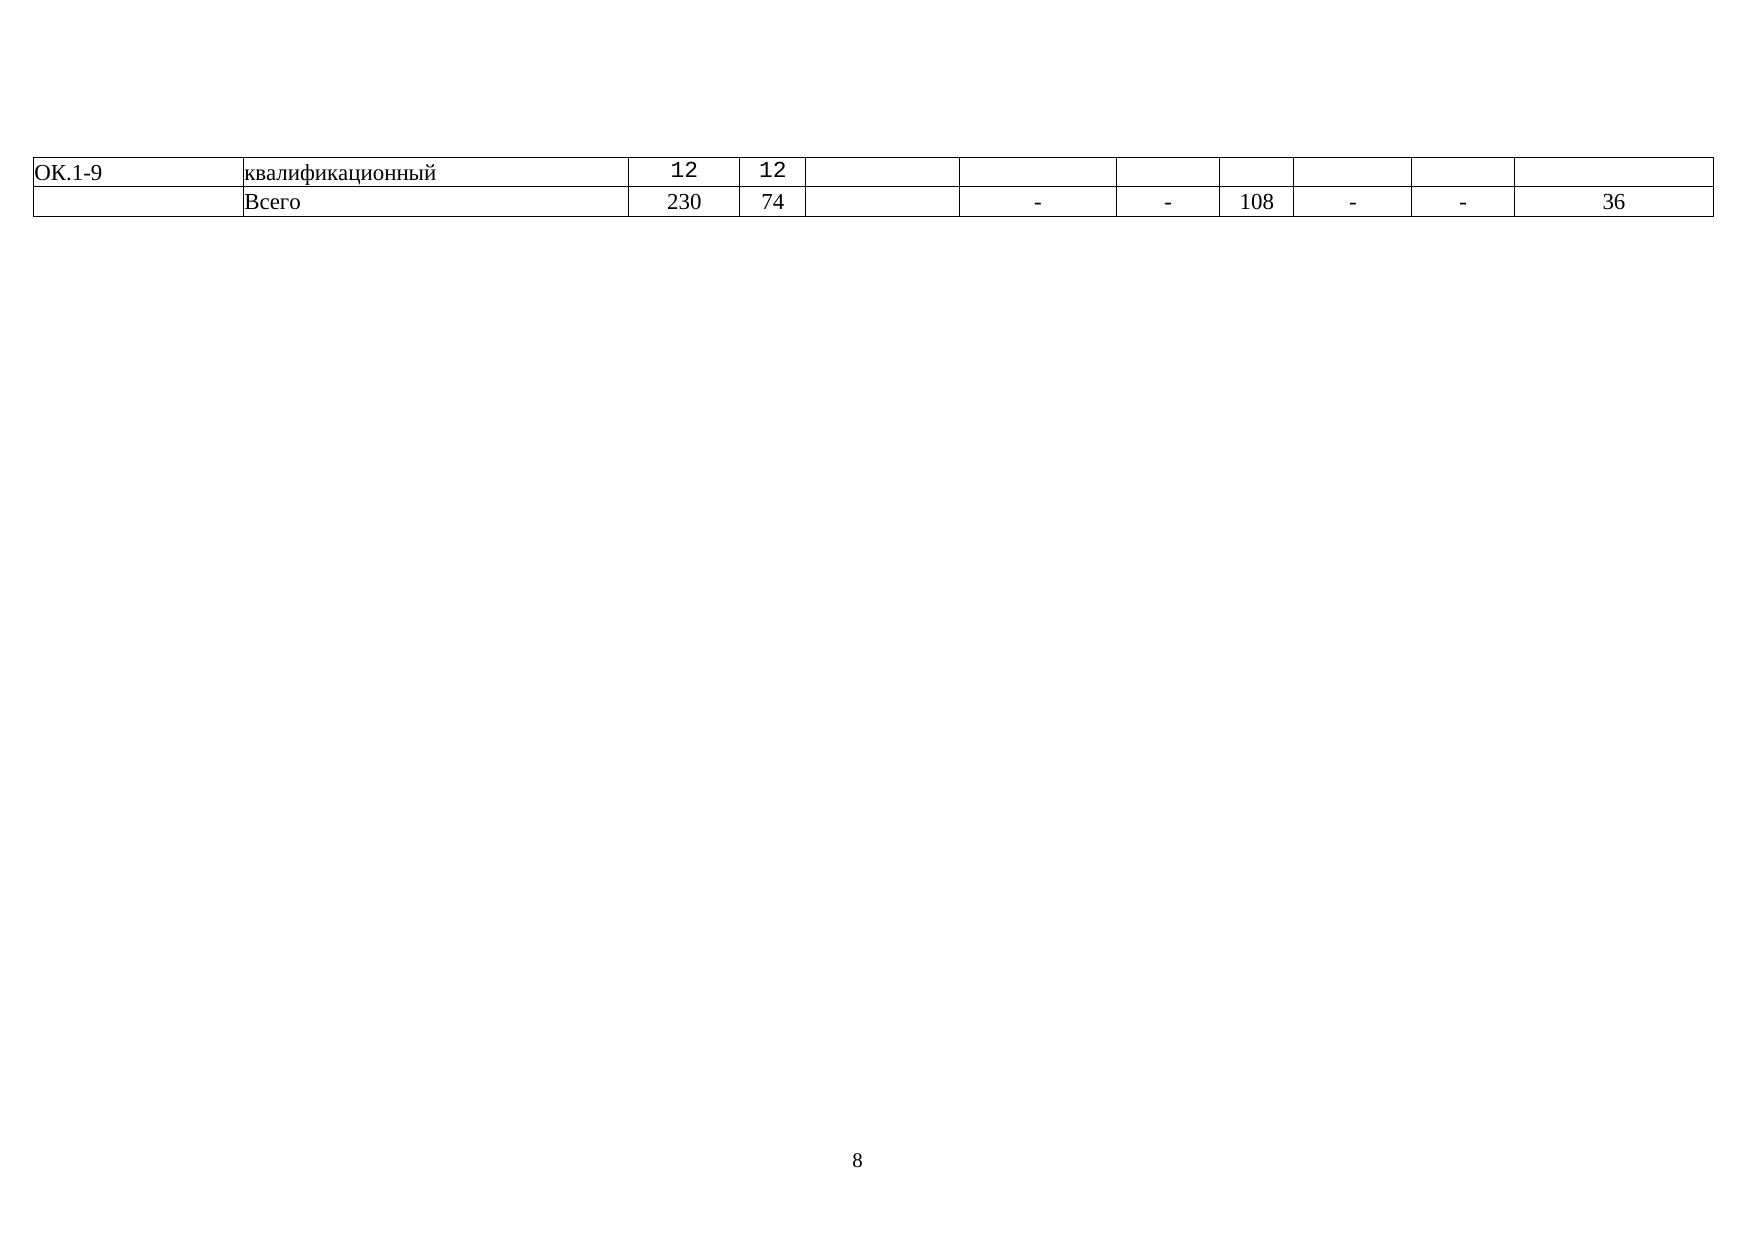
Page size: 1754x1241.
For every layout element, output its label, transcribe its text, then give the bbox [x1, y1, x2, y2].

table_header [960, 158, 1116, 186]
table_cell - [960, 187, 1116, 216]
table_header 12 [740, 158, 805, 186]
table_header [806, 158, 959, 186]
table_header квалификационный [244, 158, 628, 186]
table_cell - [1294, 187, 1411, 216]
table_cell [806, 187, 959, 216]
table_cell [34, 187, 243, 216]
table_header [1220, 158, 1293, 186]
table_cell - [1412, 187, 1514, 216]
table_header [1294, 158, 1411, 186]
table_cell 36 [1515, 187, 1713, 216]
table_header ОК.1-9 [34, 158, 243, 186]
table_cell 230 [629, 187, 739, 216]
table_cell 108 [1220, 187, 1293, 216]
table_cell - [1117, 187, 1219, 216]
table_header [1117, 158, 1219, 186]
table_cell Всего [244, 187, 628, 216]
table_header 12 [629, 158, 739, 186]
table_header [1515, 158, 1713, 186]
table_header [1412, 158, 1514, 186]
table_cell 74 [740, 187, 805, 216]
